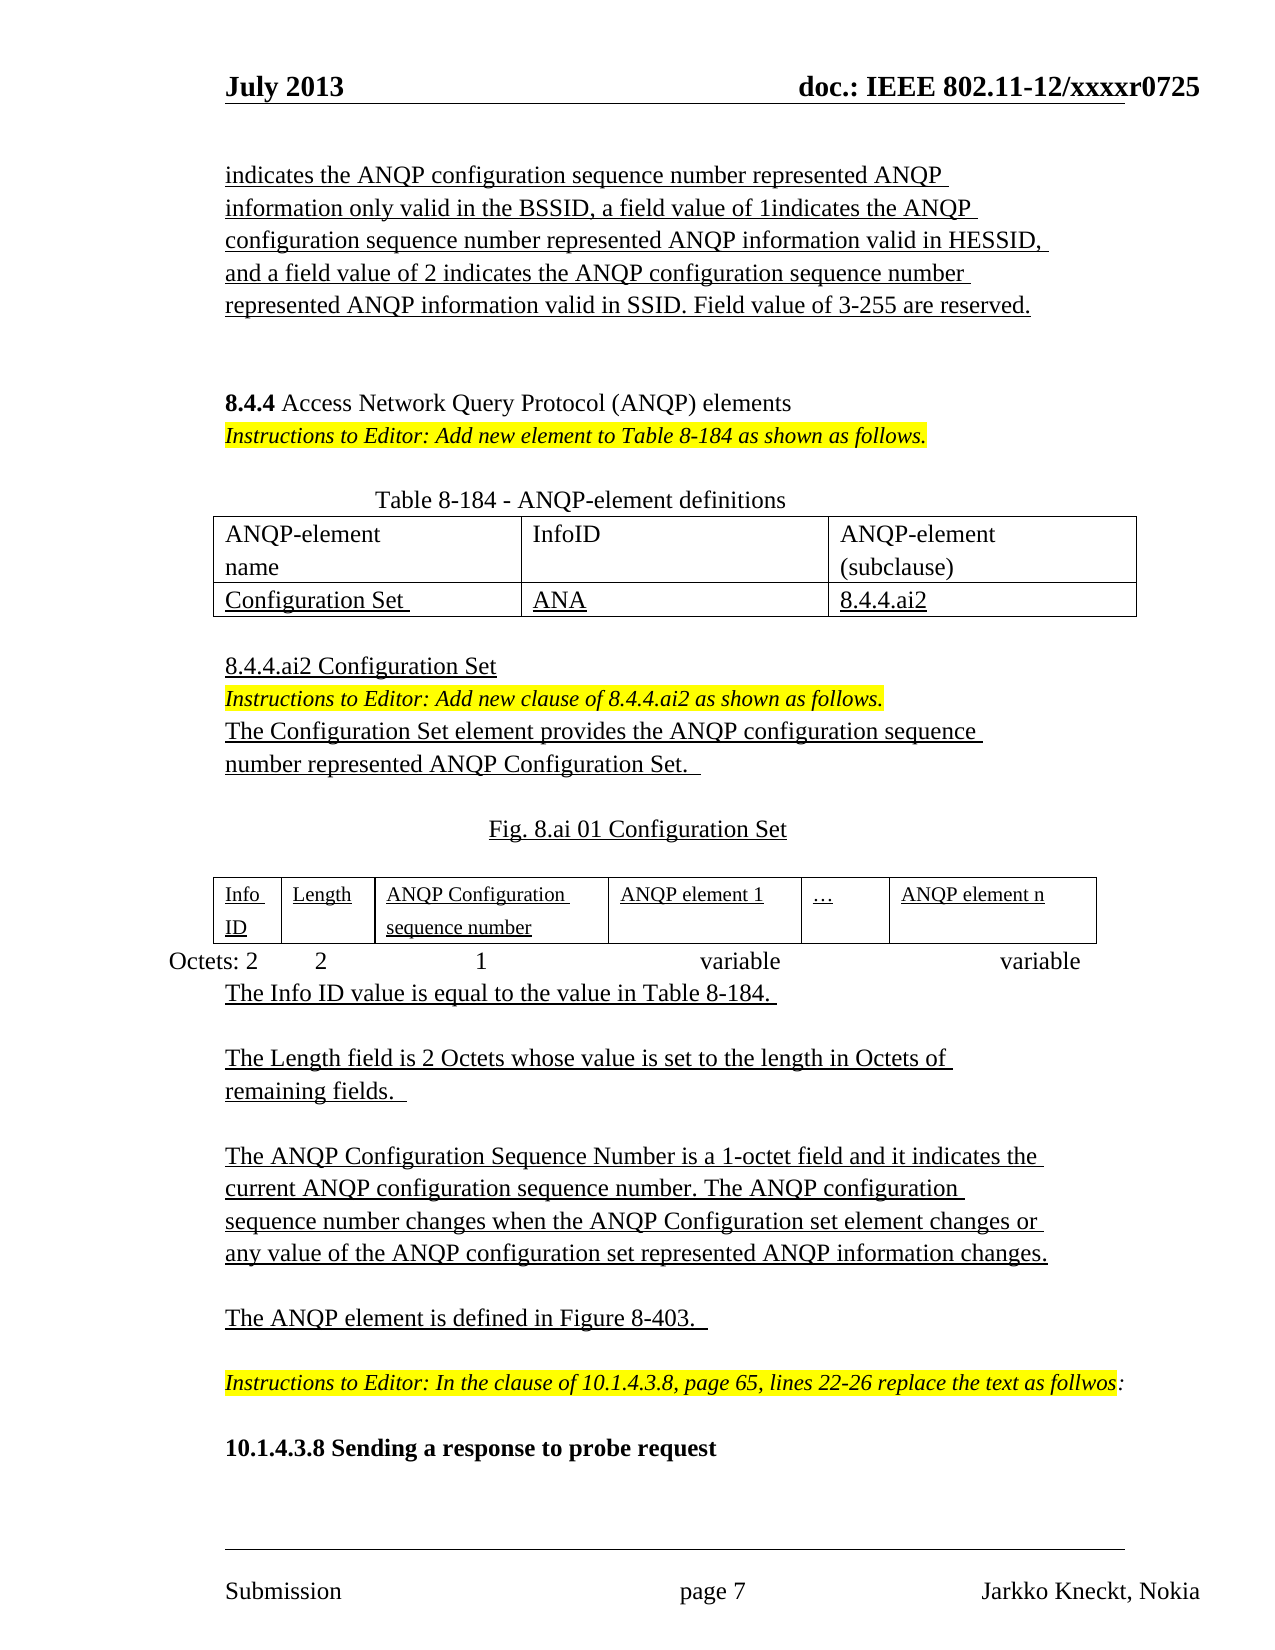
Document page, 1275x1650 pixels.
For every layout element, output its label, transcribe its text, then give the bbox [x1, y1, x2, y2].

text The Configuration Set element provides the ANQP configuration sequence number represented ANQP Configuration Set. [225, 714, 1050, 779]
table_header ANQP element n [890, 878, 1096, 943]
table_header ANQP element 1 [609, 878, 801, 943]
text Octets: 2 2 1 variable variable [169, 944, 1209, 976]
text 8.4.4 Access Network Query Protocol (ANQP) elements [225, 386, 1050, 419]
text Instructions to Editor: Add new clause of 8.4.4.ai2 as shown as follows. [225, 682, 1050, 714]
table_cell 8.4.4.ai2 [829, 583, 1136, 616]
table_header ANQP Configuration sequence number [376, 878, 608, 943]
text Instructions to Editor: Add new element to Table 8-184 as shown as follows. [225, 419, 1050, 451]
text Instructions to Editor: In the clause of 10.1.4.3.8, page 65, lines 22-26 replace the text as follwos: [225, 1366, 1136, 1399]
table_header Info ID [214, 878, 281, 943]
table_cell ANA [522, 583, 828, 616]
table_cell Configuration Set [214, 583, 521, 616]
table_header Length [282, 878, 374, 943]
table_header … [802, 878, 889, 943]
text The ANQP element is defined in Figure 8-403. [225, 1301, 1136, 1334]
text Fig. 8.ai 01 Configuration Set [225, 812, 1050, 844]
table_header ANQP-element name [214, 517, 521, 582]
table_header ANQP-element (subclause) [829, 517, 1136, 582]
text The Length field is 2 Octets whose value is set to the length in Octets of remaining fields. [225, 1041, 1050, 1106]
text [225, 159, 1050, 321]
text 8.4.4.ai2 Configuration Set [225, 649, 1050, 682]
text The ANQP Configuration Sequence Number is a 1-octet field and it indicates the current ANQP configuration sequence number. The ANQP configuration sequence number changes when the ANQP Configuration set element changes or any value of the ANQP configuration set represented ANQP information changes. [225, 1139, 1050, 1269]
text 10.1.4.3.8 Sending a response to probe request [225, 1431, 1136, 1464]
text Table 8-184 - ANQP-element definitions [300, 484, 1050, 516]
table_header InfoID [522, 517, 828, 582]
text The Info ID value is equal to the value in Table 8-184. [225, 976, 1050, 1009]
